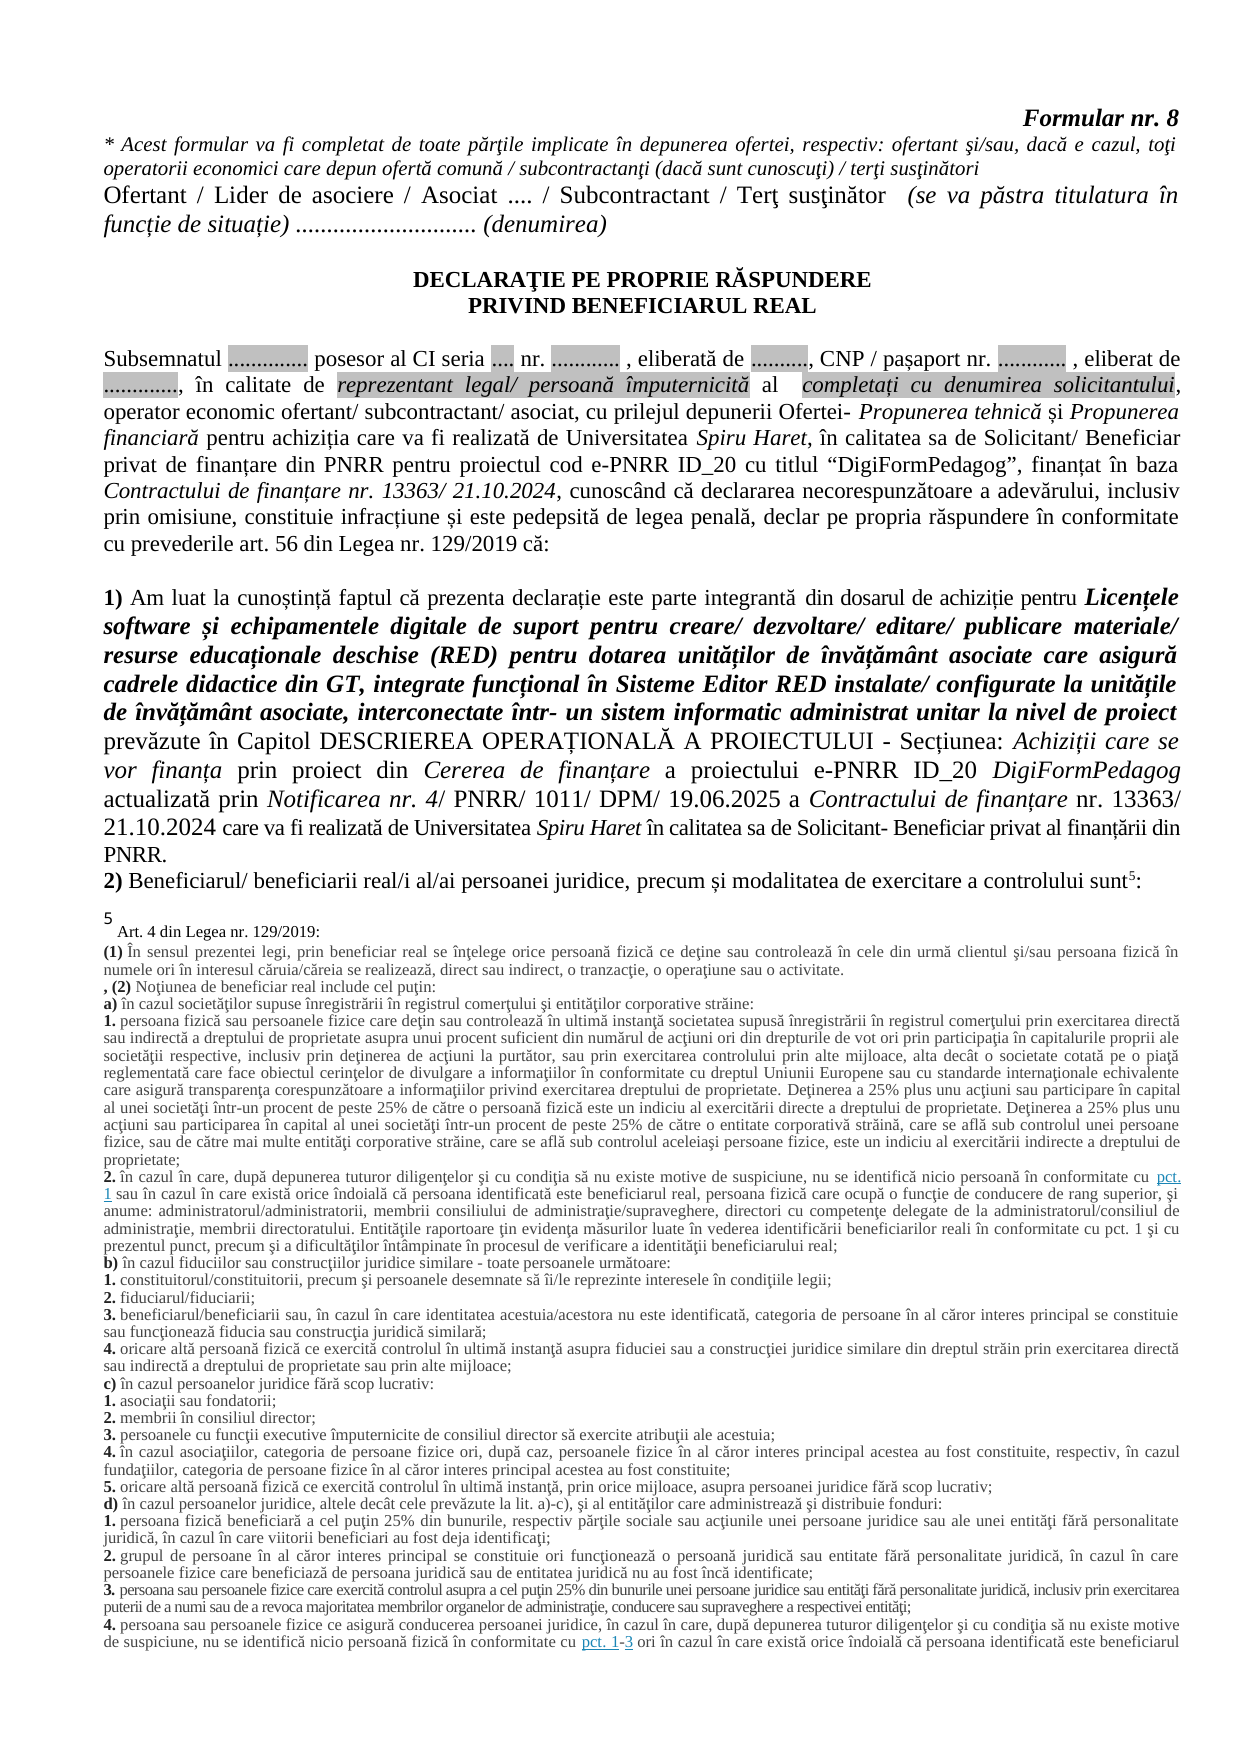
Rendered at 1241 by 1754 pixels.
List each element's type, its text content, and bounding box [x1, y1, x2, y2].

text Ofertant / Lider de asociere / Asociat .... / Subcontractant / Terţ susţinător (se va păstra titulatura în funcție de situație) ............................. (denumirea) [103, 180, 1181, 237]
text 2) Beneficiarul/ beneficiarii real/i al/ai persoanei juridice, precum și modalitatea de exercitare a controlului sunt: [103, 867, 1181, 894]
text DECLARAŢIE PE PROPRIE RĂSPUNDERE [103, 266, 1181, 292]
text 1) Am luat la cunoștință faptul că prezenta declarație este parte integrantă din dosarul de achiziție pentru Licențele software și echipamentele digitale de suport pentru creare/ dezvoltare/ editare/ publicare materiale/ resurse educaționale deschise (RED) pentru dotarea unităților de învățământ asociate care asigură cadrele didactice din GT, integrate funcțional în Sisteme Editor RED instalate/ configurate la unitățile de învățământ asociate, interconectate într- un sistem informatic administrat unitar la nivel de proiect prevăzute în Capitol DESCRIEREA OPERAȚIONALĂ A PROIECTULUI - Secțiunea: Achiziții care se vor finanța prin proiect din Cererea de finanțare a proiectului e-PNRR ID_20 DigiFormPedagog actualizată prin Notificarea nr. 4/ PNRR/ 1011/ DPM/ 19.06.2025 a Contractului de finanțare nr. 13363/ 21.10.2024 care va fi realizată de Universitatea Spiru Haret în calitatea sa de Solicitant- Beneficiar privat al finanțării din PNRR. [103, 582, 1181, 867]
text Subsemnatul .............. posesor al CI seria .... nr. ............ , eliberată de .........., CNP / pașaport nr. ............ , eliberat de ............., în calitate de reprezentant legal/ persoană împuternicită al completați cu denumirea solicitantului, operator economic ofertant/ subcontractant/ asociat, cu prilejul depunerii Ofertei- Propunerea tehnică și Propunerea financiară pentru achiziția care va fi realizată de Universitatea Spiru Haret, în calitatea sa de Solicitant/ Beneficiar privat de finanțare din PNRR pentru proiectul cod e-PNRR ID_20 cu titlul “DigiFormPedagog”, finanțat în baza Contractului de finanțare nr. 13363/ 21.10.2024, cunoscând că declararea necorespunzătoare a adevărului, inclusiv prin omisiune, constituie infracțiune și este pedepsită de legea penală, declar pe propria răspundere în conformitate cu prevederile art. 56 din Legea nr. 129/2019 că: [103, 345, 1181, 556]
text Formular nr. 8 [103, 103, 1181, 132]
text PRIVIND BENEFICIARUL REAL [103, 292, 1181, 319]
text * Acest formular va fi completat de toate părţile implicate în depunerea ofertei, respectiv: ofertant şi/sau, dacă e cazul, toţi operatorii economici care depun ofertă comună / subcontractanţi (dacă sunt cunoscuţi) / terţi susţinători [103, 132, 1181, 180]
